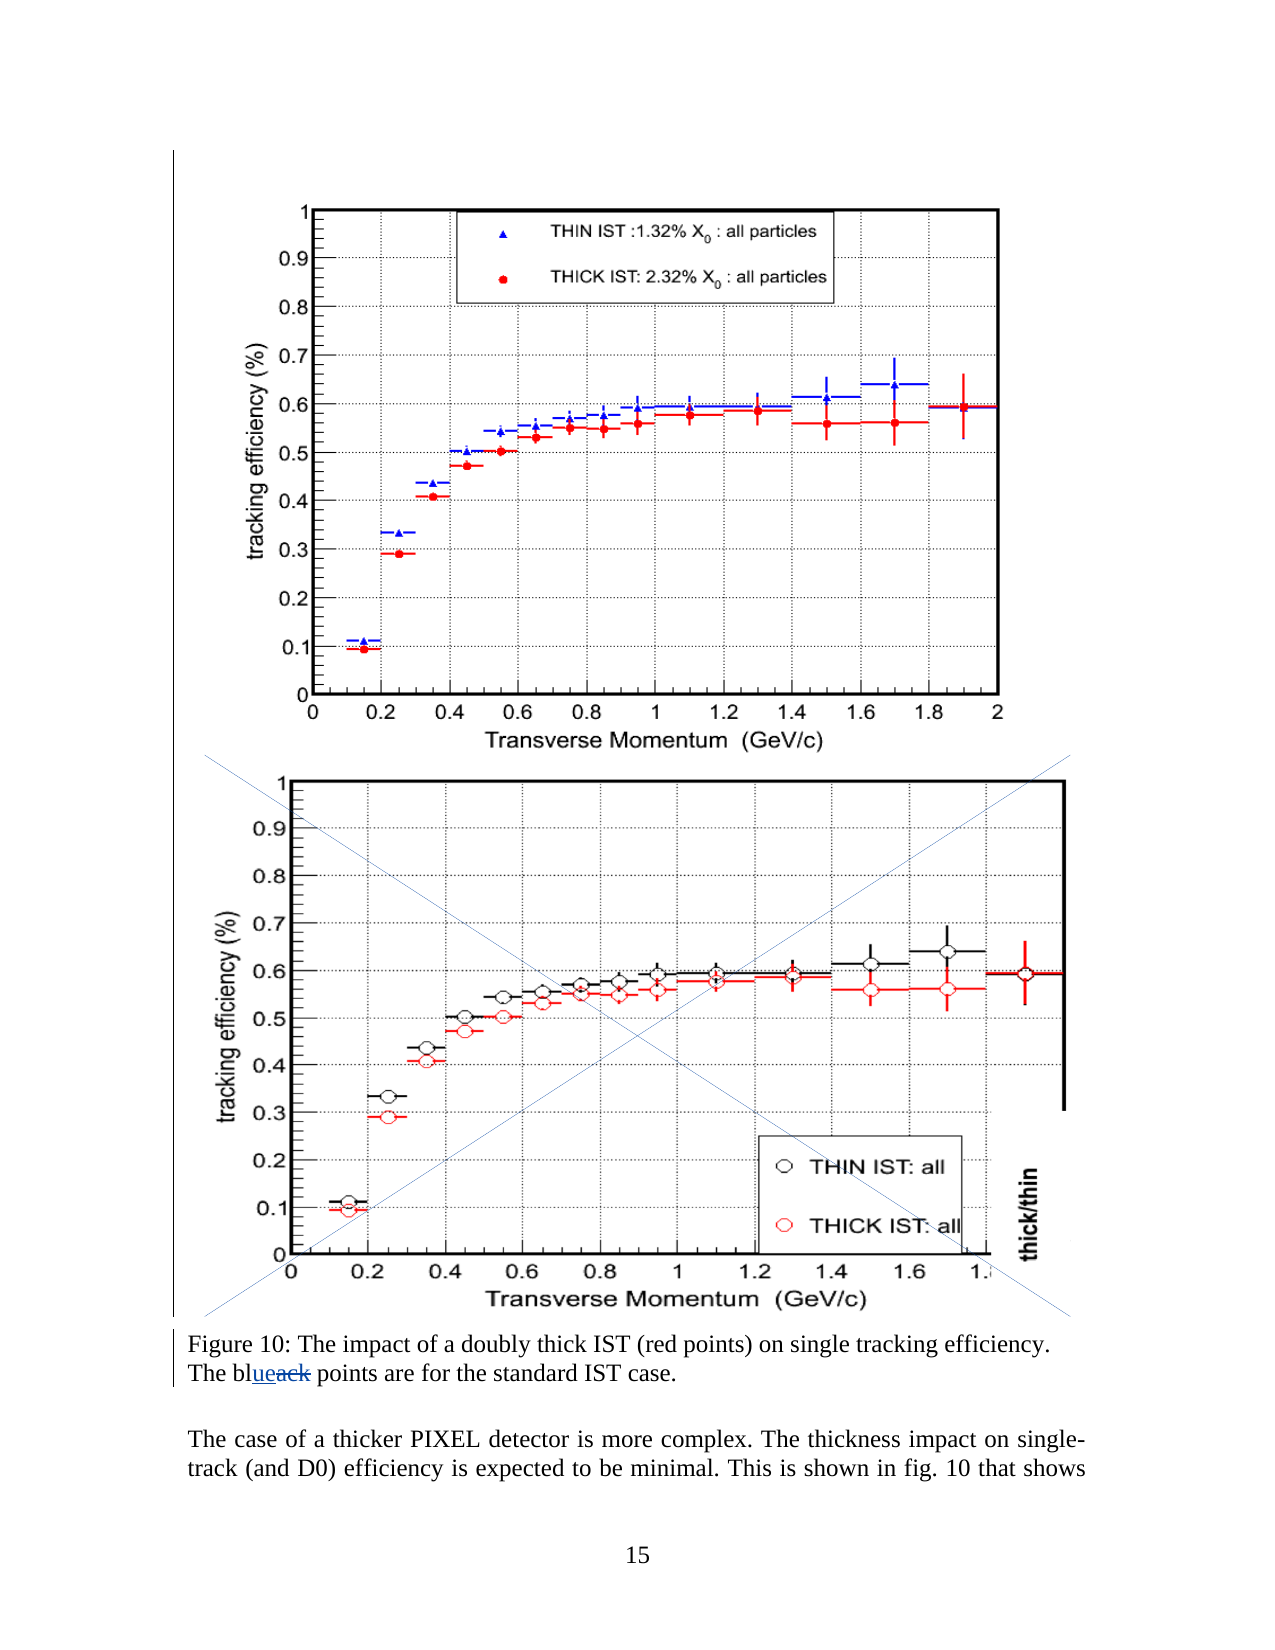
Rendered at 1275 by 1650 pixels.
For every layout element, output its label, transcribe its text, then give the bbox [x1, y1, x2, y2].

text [187, 1424, 1087, 1482]
picture [639, 756, 1071, 1316]
text Figure : The impact of a doubly thick IST (red points) on single tracking efficiency. The bl points are for the standard IST case. [187, 1329, 1087, 1387]
picture [204, 756, 636, 1316]
picture [187, 150, 1088, 1035]
picture [206, 1037, 1069, 1317]
